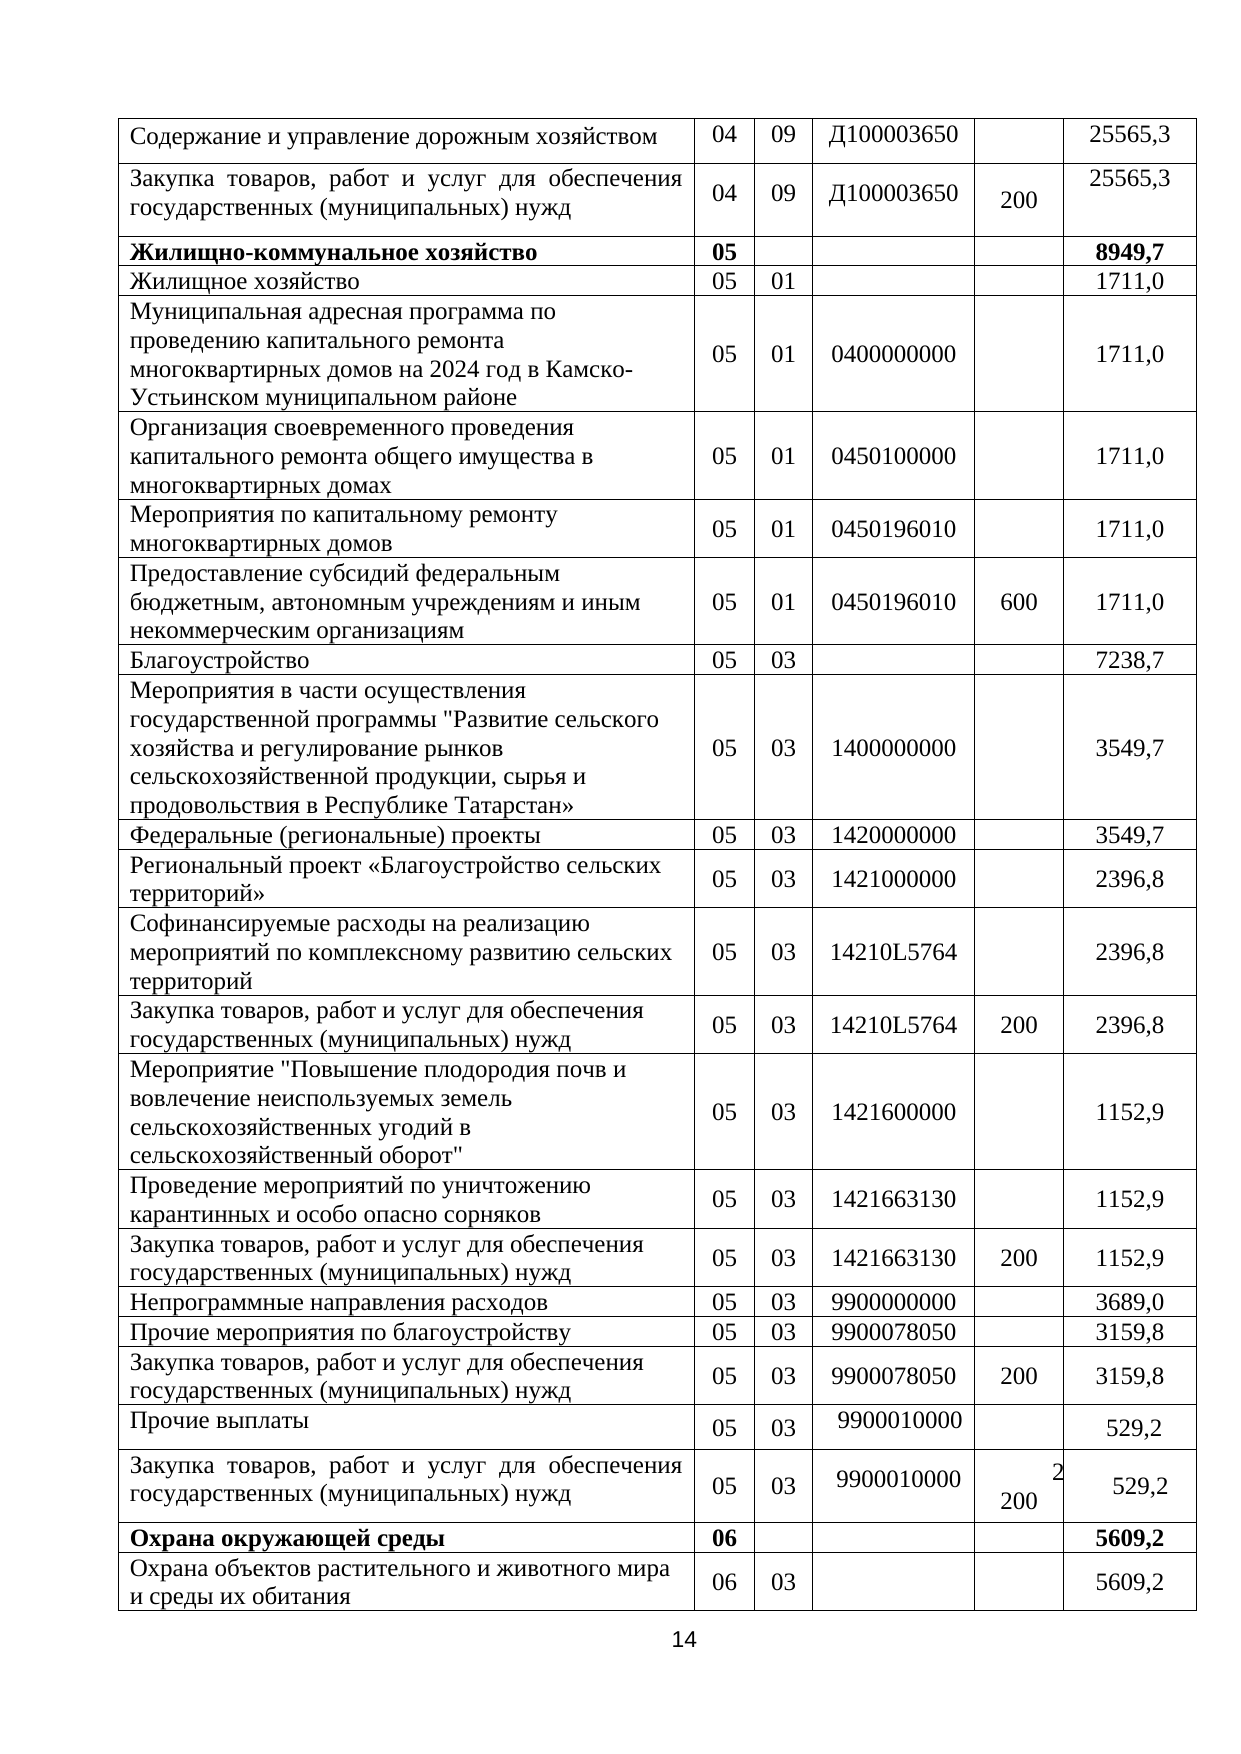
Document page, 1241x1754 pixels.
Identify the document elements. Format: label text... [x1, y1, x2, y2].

table_cell 3159,8 [1064, 1317, 1196, 1346]
table_cell [975, 412, 1063, 498]
table_cell 01 [755, 558, 812, 644]
table_cell 0450100000 [813, 412, 974, 498]
table_cell 5609,2 [1064, 1553, 1196, 1610]
table_cell [975, 1523, 1063, 1552]
table_cell 25565,3 [1064, 164, 1196, 236]
table_cell [813, 266, 974, 295]
table_cell 03 [755, 1405, 812, 1449]
table_cell 03 [755, 850, 812, 907]
table_cell 2396,8 [1064, 908, 1196, 994]
table_cell 05 [695, 296, 754, 411]
table_cell Содержание и управление дорожным хозяйством [119, 119, 694, 162]
table_cell 03 [755, 675, 812, 819]
table_cell [975, 820, 1063, 849]
table_cell 01 [755, 266, 812, 295]
table_cell Закупка товаров, работ и услуг для обеспечения государственных (муниципальных) нужд [119, 1229, 694, 1286]
table_cell [813, 645, 974, 674]
table_cell 9900078050 [813, 1317, 974, 1346]
table_cell 1152,9 [1064, 1170, 1196, 1228]
table_cell 14210L5764 [813, 996, 974, 1053]
table_cell 01 [755, 412, 812, 498]
table_cell 05 [695, 1450, 754, 1522]
table_cell Непрограммные направления расходов [119, 1287, 694, 1316]
table_cell Федеральные (региональные) проекты [119, 820, 694, 849]
table_cell Мероприятия в части осуществления государственной программы "Развитие сельского хозяйства и регулирование рынков сельскохозяйственной продукции, сырья и продовольствия в Республике Татарстан» [119, 675, 694, 819]
table_cell 03 [755, 1317, 812, 1346]
table_cell 2396,8 [1064, 996, 1196, 1053]
table_cell 1400000000 [813, 675, 974, 819]
table_cell 05 [695, 1229, 754, 1286]
table_cell 05 [695, 500, 754, 557]
table_cell 06 [695, 1553, 754, 1610]
table_cell 05 [695, 1317, 754, 1346]
table_cell 05 [695, 266, 754, 295]
table_cell [975, 908, 1063, 994]
table_cell 05 [695, 1405, 754, 1449]
table_cell 9900000000 [813, 1287, 974, 1316]
table_cell [975, 645, 1063, 674]
table_cell 1152,9 [1064, 1054, 1196, 1169]
table_cell Прочие выплаты [119, 1405, 694, 1449]
table_cell [975, 850, 1063, 907]
table_cell 3159,8 [1064, 1347, 1196, 1404]
table_cell 03 [755, 1170, 812, 1228]
table_cell 1421000000 [813, 850, 974, 907]
table_cell 1711,0 [1064, 500, 1196, 557]
table_cell Жилищно-коммунальное хозяйство [119, 237, 694, 265]
table_cell Закупка товаров, работ и услуг для обеспечения государственных (муниципальных) нужд [119, 996, 694, 1053]
table_cell 1421663130 [813, 1229, 974, 1286]
table_cell [813, 1523, 974, 1552]
table_cell 05 [695, 1287, 754, 1316]
table_cell Закупка товаров, работ и услуг для обеспечения государственных (муниципальных) нужд [119, 1347, 694, 1404]
table_cell 5609,2 [1064, 1523, 1196, 1552]
table_cell Муниципальная адресная программа по проведению капитального ремонта многоквартирных домов на 2024 год в Камско-Устьинском муниципальном районе [119, 296, 694, 411]
table_cell 25565,3 [1064, 119, 1196, 162]
table_cell 7238,7 [1064, 645, 1196, 674]
table_cell 09 [755, 119, 812, 162]
table_cell 05 [695, 908, 754, 994]
table_cell Закупка товаров, работ и услуг для обеспечения государственных (муниципальных) нужд [119, 164, 694, 236]
table_cell 0400000000 [813, 296, 974, 411]
table_cell 05 [695, 645, 754, 674]
table_cell 05 [695, 1170, 754, 1228]
table_cell Предоставление субсидий федеральным бюджетным, автономным учреждениям и иным некоммерческим организациям [119, 558, 694, 644]
table_cell 1711,0 [1064, 266, 1196, 295]
table_cell 529,2 [1064, 1450, 1196, 1522]
table_cell Охрана объектов растительного и животного мира и среды их обитания [119, 1553, 694, 1610]
table_cell 1420000000 [813, 820, 974, 849]
table_cell 200 [975, 1347, 1063, 1404]
table_cell 03 [755, 1347, 812, 1404]
table_cell Региональный проект «Благоустройство сельских территорий» [119, 850, 694, 907]
table_cell [975, 1170, 1063, 1228]
table_cell 3689,0 [1064, 1287, 1196, 1316]
table_cell 01 [755, 500, 812, 557]
table_cell Д100003650 [813, 119, 974, 162]
table_cell 03 [755, 1450, 812, 1522]
table_cell [975, 1054, 1063, 1169]
table_cell [975, 500, 1063, 557]
table_cell 05 [695, 558, 754, 644]
table_cell Д100003650 [813, 164, 974, 236]
table_cell 06 [695, 1523, 754, 1552]
table_cell [975, 237, 1063, 265]
table_cell Благоустройство [119, 645, 694, 674]
table_cell 3549,7 [1064, 820, 1196, 849]
table_cell 1711,0 [1064, 558, 1196, 644]
table_cell [975, 1553, 1063, 1610]
table_cell 03 [755, 820, 812, 849]
table_cell [755, 1523, 812, 1552]
table_cell [975, 1405, 1063, 1449]
table_cell Проведение мероприятий по уничтожению карантинных и особо опасно сорняков [119, 1170, 694, 1228]
table_cell [975, 119, 1063, 162]
table_cell 14210L5764 [813, 908, 974, 994]
table_cell Жилищное хозяйство [119, 266, 694, 295]
table_cell Закупка товаров, работ и услуг для обеспечения государственных (муниципальных) нужд [119, 1450, 694, 1522]
table_cell 03 [755, 1229, 812, 1286]
table_cell 1711,0 [1064, 296, 1196, 411]
table_cell Прочие мероприятия по благоустройству [119, 1317, 694, 1346]
table_cell 05 [695, 237, 754, 265]
table_cell 1711,0 [1064, 412, 1196, 498]
table_cell 200 [975, 1229, 1063, 1286]
table_cell 9900078050 [813, 1347, 974, 1404]
table_cell [975, 296, 1063, 411]
table_cell [813, 237, 974, 265]
table_cell Мероприятие "Повышение плодородия почв и вовлечение неиспользуемых земель сельскохозяйственных угодий в сельскохозяйственный оборот" [119, 1054, 694, 1169]
table_cell [755, 237, 812, 265]
table_cell 05 [695, 1054, 754, 1169]
table_cell Мероприятия по капитальному ремонту многоквартирных домов [119, 500, 694, 557]
table_cell [975, 675, 1063, 819]
table_cell 05 [695, 996, 754, 1053]
table_cell 0450196010 [813, 500, 974, 557]
table_cell 04 [695, 164, 754, 236]
table_cell 09 [755, 164, 812, 236]
table_cell 05 [695, 820, 754, 849]
table_cell 03 [755, 996, 812, 1053]
table_cell [975, 1287, 1063, 1316]
table_cell 1421663130 [813, 1170, 974, 1228]
table_cell 04 [695, 119, 754, 162]
table_cell [975, 1317, 1063, 1346]
table_cell 529,2 [1064, 1405, 1196, 1449]
table_cell 03 [755, 1553, 812, 1610]
table_cell 200 [975, 996, 1063, 1053]
table_cell 9900010000 [813, 1405, 974, 1449]
table_cell 05 [695, 850, 754, 907]
table_cell 2396,8 [1064, 850, 1196, 907]
table_cell 600 [975, 558, 1063, 644]
table_cell 1152,9 [1064, 1229, 1196, 1286]
table_cell 01 [755, 296, 812, 411]
table_cell [975, 266, 1063, 295]
table_cell 03 [755, 1054, 812, 1169]
table_cell Организация своевременного проведения капитального ремонта общего имущества в многоквартирных домах [119, 412, 694, 498]
table_cell Охрана окружающей среды [119, 1523, 694, 1552]
table_cell 03 [755, 645, 812, 674]
table_cell 05 [695, 412, 754, 498]
table_cell 05 [695, 675, 754, 819]
table_cell Софинансируемые расходы на реализацию мероприятий по комплексному развитию сельских территорий [119, 908, 694, 994]
table_cell 9900010000 [813, 1450, 974, 1522]
table_cell [813, 1553, 974, 1610]
table_cell 3549,7 [1064, 675, 1196, 819]
table_cell 03 [755, 908, 812, 994]
table_cell 2200 [975, 1450, 1063, 1522]
table_cell 200 [975, 164, 1063, 236]
table_cell 05 [695, 1347, 754, 1404]
table_cell 03 [755, 1287, 812, 1316]
table_cell 0450196010 [813, 558, 974, 644]
table_cell 8949,7 [1064, 237, 1196, 265]
table_cell 1421600000 [813, 1054, 974, 1169]
